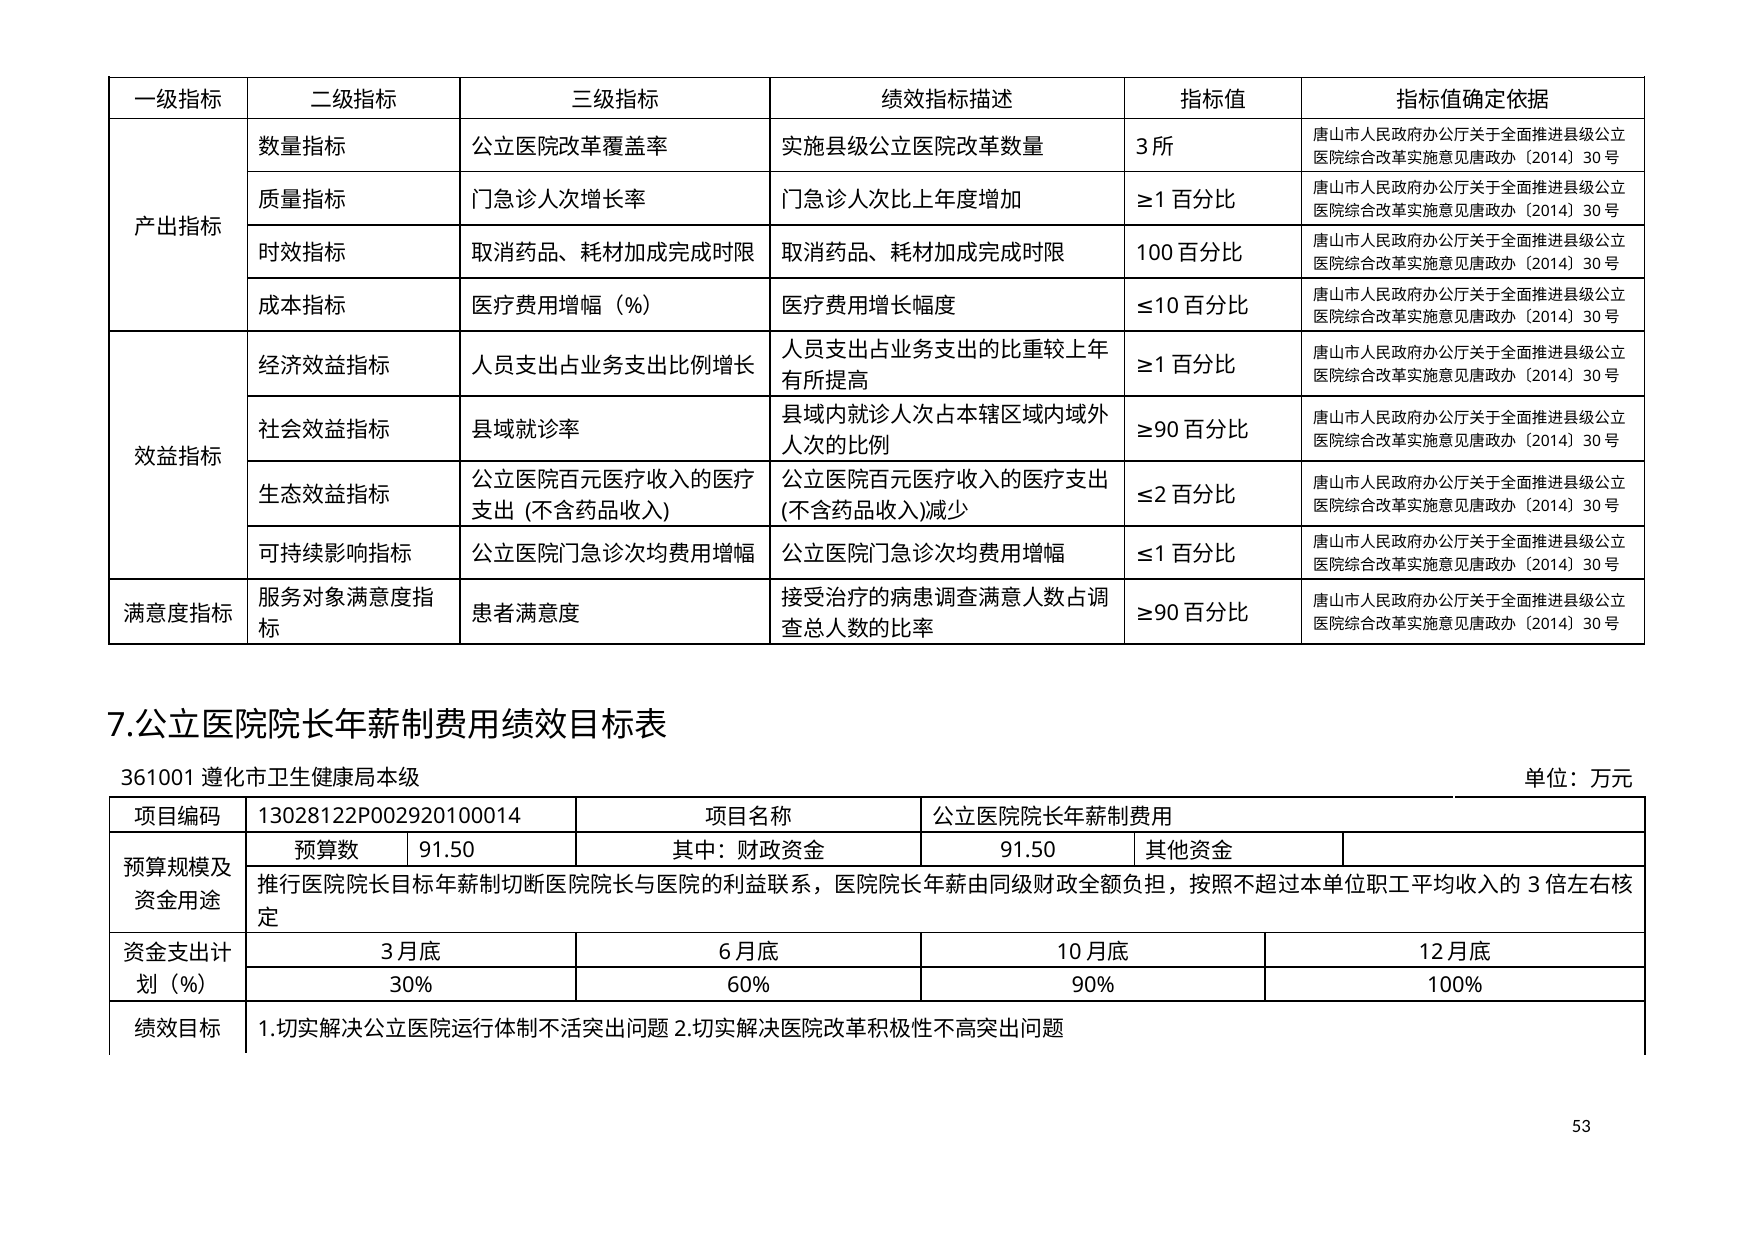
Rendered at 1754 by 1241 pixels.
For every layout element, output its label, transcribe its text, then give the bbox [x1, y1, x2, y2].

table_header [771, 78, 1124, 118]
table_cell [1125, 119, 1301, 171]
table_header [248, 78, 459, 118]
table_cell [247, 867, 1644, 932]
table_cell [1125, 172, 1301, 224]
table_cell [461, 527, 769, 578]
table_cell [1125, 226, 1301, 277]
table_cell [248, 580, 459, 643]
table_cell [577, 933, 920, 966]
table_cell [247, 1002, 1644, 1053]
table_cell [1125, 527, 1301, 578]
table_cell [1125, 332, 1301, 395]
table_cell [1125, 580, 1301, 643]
text 7.公立医院院长年薪制费用绩效目标表 [106, 690, 1648, 755]
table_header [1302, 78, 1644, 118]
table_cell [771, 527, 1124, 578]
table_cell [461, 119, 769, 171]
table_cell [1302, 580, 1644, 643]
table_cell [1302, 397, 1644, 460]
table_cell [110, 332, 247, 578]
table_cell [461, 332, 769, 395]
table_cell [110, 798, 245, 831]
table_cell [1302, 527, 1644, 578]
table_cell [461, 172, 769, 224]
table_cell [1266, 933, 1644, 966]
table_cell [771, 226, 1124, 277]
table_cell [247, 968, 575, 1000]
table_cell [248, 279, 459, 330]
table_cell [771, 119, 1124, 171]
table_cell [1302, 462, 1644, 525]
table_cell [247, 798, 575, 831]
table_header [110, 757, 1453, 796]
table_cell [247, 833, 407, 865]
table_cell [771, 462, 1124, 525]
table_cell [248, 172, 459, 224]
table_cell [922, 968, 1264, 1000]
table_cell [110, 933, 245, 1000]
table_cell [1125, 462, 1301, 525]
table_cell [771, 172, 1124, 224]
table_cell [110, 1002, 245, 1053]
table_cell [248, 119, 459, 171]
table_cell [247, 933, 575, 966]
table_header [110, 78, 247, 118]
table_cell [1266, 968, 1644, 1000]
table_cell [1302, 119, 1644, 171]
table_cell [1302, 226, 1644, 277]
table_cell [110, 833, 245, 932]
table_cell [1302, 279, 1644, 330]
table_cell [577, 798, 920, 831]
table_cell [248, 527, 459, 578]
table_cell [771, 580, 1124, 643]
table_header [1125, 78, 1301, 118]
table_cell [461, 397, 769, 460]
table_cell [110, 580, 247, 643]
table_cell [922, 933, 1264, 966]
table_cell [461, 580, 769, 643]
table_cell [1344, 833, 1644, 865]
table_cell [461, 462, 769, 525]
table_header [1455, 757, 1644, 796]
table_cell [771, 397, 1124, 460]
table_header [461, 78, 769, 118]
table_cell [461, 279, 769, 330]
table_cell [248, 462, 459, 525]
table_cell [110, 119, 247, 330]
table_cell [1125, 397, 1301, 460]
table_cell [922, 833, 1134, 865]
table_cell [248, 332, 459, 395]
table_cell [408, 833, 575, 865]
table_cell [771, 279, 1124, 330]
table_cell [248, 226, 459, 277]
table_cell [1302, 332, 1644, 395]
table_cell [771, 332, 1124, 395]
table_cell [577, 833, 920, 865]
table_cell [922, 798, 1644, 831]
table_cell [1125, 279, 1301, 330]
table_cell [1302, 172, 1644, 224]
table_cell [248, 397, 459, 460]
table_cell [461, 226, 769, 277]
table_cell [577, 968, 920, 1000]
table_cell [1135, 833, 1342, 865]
